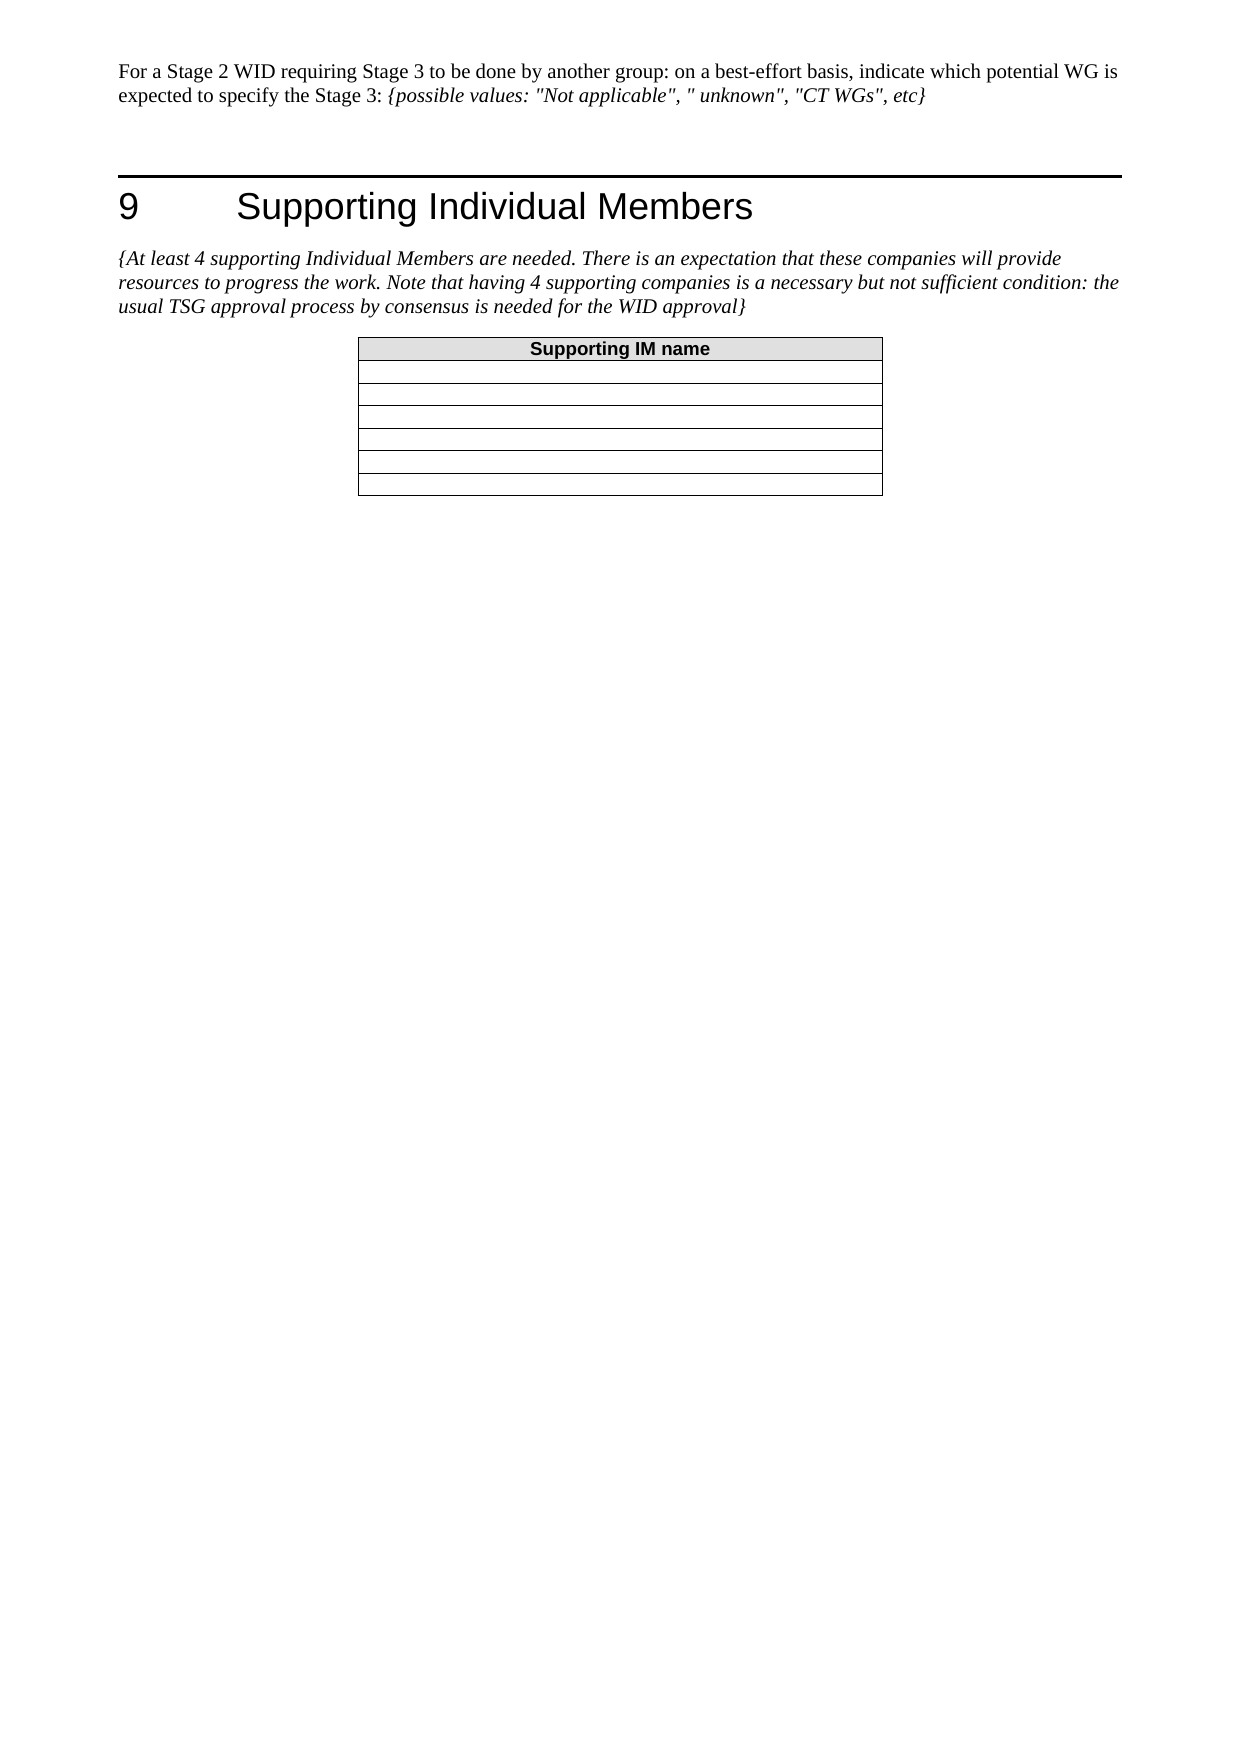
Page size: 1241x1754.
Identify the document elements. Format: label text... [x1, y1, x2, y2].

text {At least 4 supporting Individual Members are needed. There is an expectation that these companies will provide resources to progress the work. Note that having 4 supporting companies is a necessary but not sufficient condition: the usual TSG approval process by consensus is needed for the WID approval} [118, 246, 1122, 318]
text For a Stage 2 WID requiring Stage 3 to be done by another group: on a best-effort basis, indicate which potential WG is expected to specify the Stage 3: {possible values: "Not applicable", " unknown", "CT WGs", etc} [118, 59, 1122, 107]
table_cell [359, 451, 882, 473]
table_cell [359, 384, 882, 405]
table_cell [359, 429, 882, 450]
table_cell [359, 406, 882, 428]
subtitle 9 Supporting Individual Members [118, 178, 1122, 227]
table_cell [359, 361, 882, 382]
table_header Supporting IM name [359, 338, 882, 360]
table_cell [359, 474, 882, 495]
